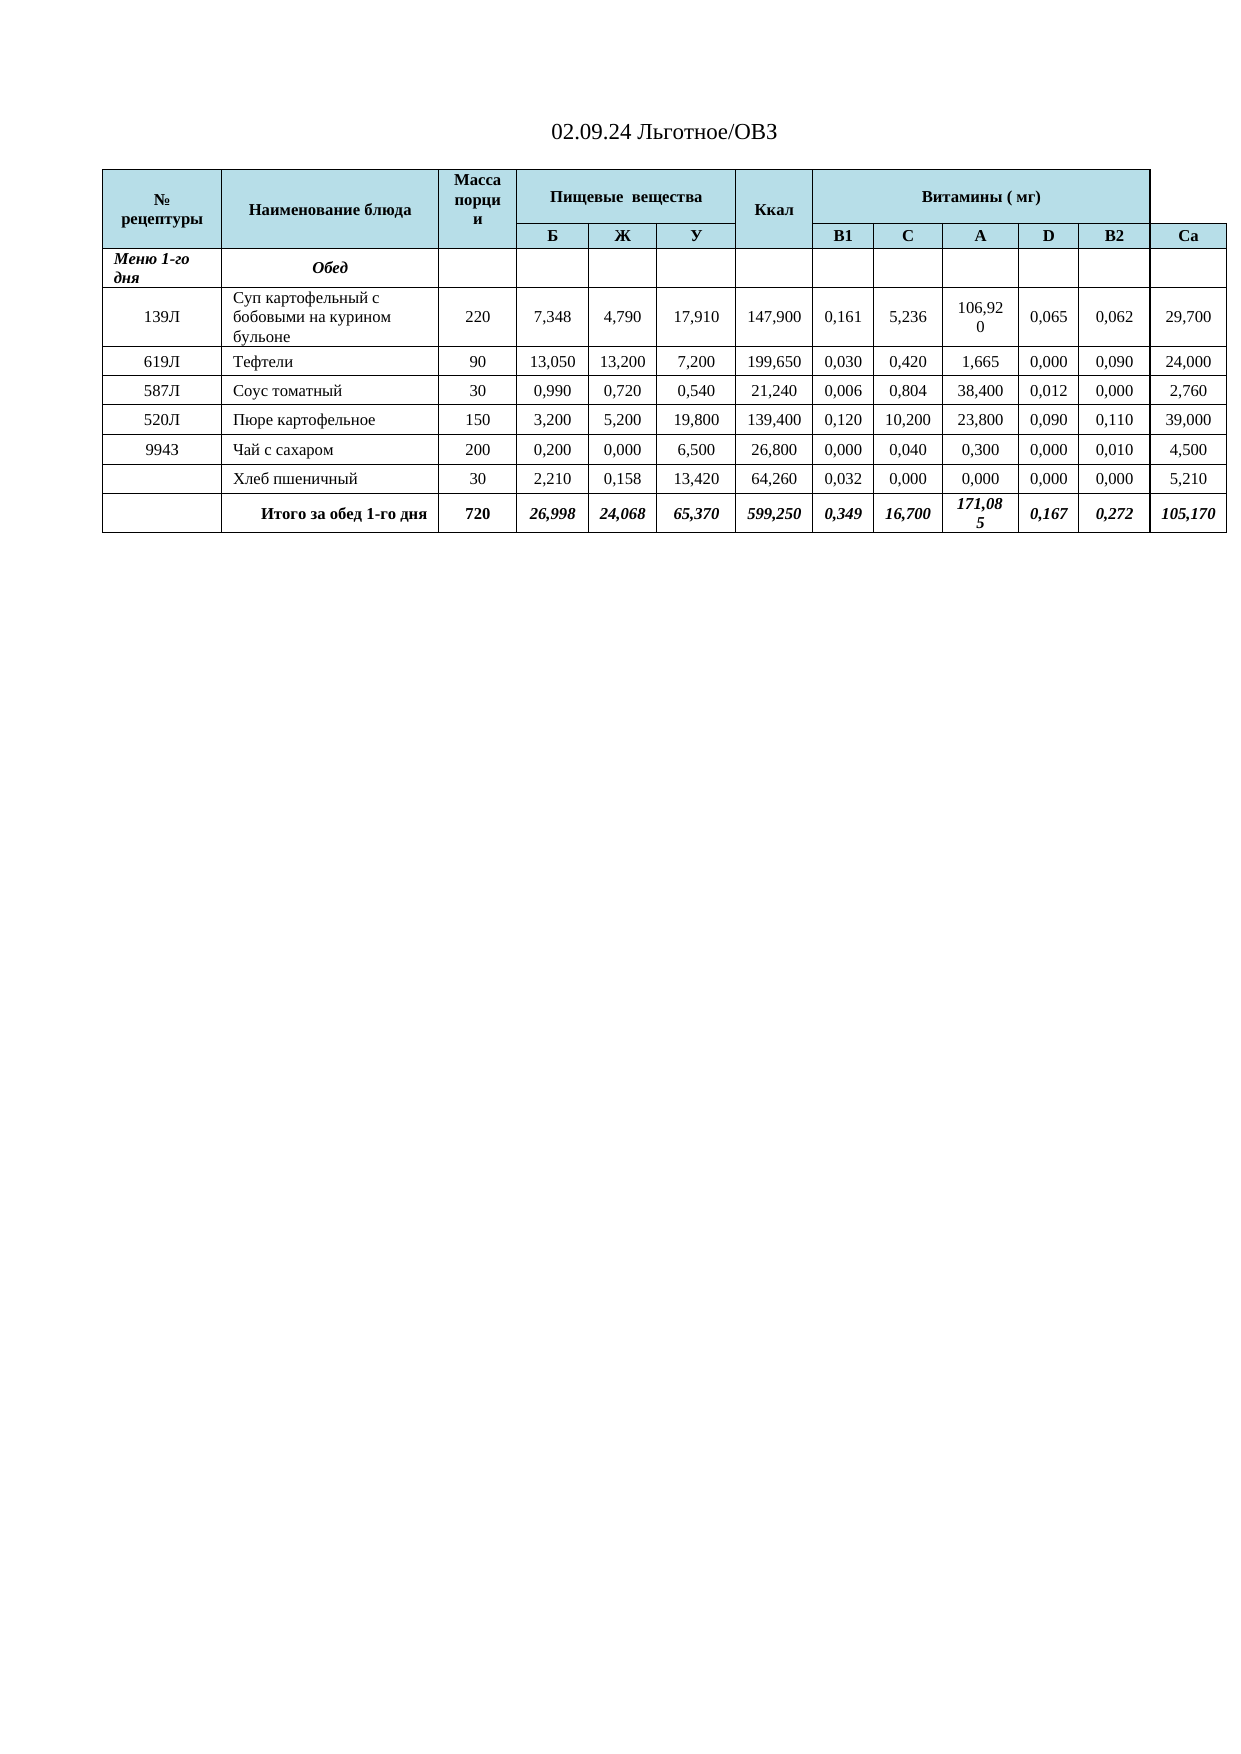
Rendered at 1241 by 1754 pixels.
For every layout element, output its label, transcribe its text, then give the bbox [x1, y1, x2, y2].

table_cell 0,300 [943, 435, 1018, 464]
table_cell 1,665 [943, 347, 1018, 375]
table_cell 26,800 [736, 435, 812, 464]
table_cell [813, 249, 873, 287]
table_cell 0,000 [874, 465, 942, 493]
table_cell 5,236 [874, 288, 942, 346]
table_header № рецептуры [103, 170, 221, 248]
table_cell 0,200 [517, 435, 588, 464]
table_cell 0,420 [874, 347, 942, 375]
table_cell 13,420 [657, 465, 735, 493]
table_header Масса порции [439, 170, 516, 248]
table_cell В1 [813, 224, 873, 248]
table_cell Ca [1151, 224, 1226, 248]
table_cell [1151, 249, 1226, 287]
table_cell [589, 249, 656, 287]
table_cell [103, 494, 221, 532]
table_cell 90 [439, 347, 516, 375]
table_cell [517, 249, 588, 287]
table_cell 0,120 [813, 405, 873, 434]
table_cell Обед [222, 249, 438, 287]
table_cell 200 [439, 435, 516, 464]
table_cell 24,000 [1151, 347, 1226, 375]
table_cell 147,900 [736, 288, 812, 346]
table_cell 2,210 [517, 465, 588, 493]
table_cell 21,240 [736, 376, 812, 404]
table_cell [1079, 249, 1149, 287]
table_cell 26,998 [517, 494, 588, 532]
table_cell 171,085 [943, 494, 1018, 532]
table_cell 0,000 [943, 465, 1018, 493]
table_cell 0,161 [813, 288, 873, 346]
table_cell A [943, 224, 1018, 248]
table_cell 30 [439, 465, 516, 493]
table_cell 0,110 [1079, 405, 1149, 434]
table_cell 0,090 [1079, 347, 1149, 375]
table_cell 4,790 [589, 288, 656, 346]
table_cell В2 [1079, 224, 1149, 248]
table_cell 0,000 [1079, 376, 1149, 404]
table_cell 105,170 [1151, 494, 1226, 532]
table_cell Соус томатный [222, 376, 438, 404]
table_cell 199,650 [736, 347, 812, 375]
table_cell 17,910 [657, 288, 735, 346]
table_cell 0,000 [1019, 347, 1078, 375]
table_header Наименование блюда [222, 170, 438, 248]
table_header Пищевые вещества [517, 170, 735, 223]
table_cell C [874, 224, 942, 248]
table_cell 13,200 [589, 347, 656, 375]
table_cell [657, 249, 735, 287]
table_cell 106,920 [943, 288, 1018, 346]
table_cell 10,200 [874, 405, 942, 434]
table_cell 7,200 [657, 347, 735, 375]
table_cell 0,030 [813, 347, 873, 375]
table_cell 0,090 [1019, 405, 1078, 434]
table_cell 0,804 [874, 376, 942, 404]
table_cell 30 [439, 376, 516, 404]
table_cell 720 [439, 494, 516, 532]
table_cell 0,065 [1019, 288, 1078, 346]
table_cell 0,010 [1079, 435, 1149, 464]
table_cell У [657, 224, 735, 248]
text 02.09.24 Льготное/ОВЗ [177, 118, 1152, 144]
table_cell 2,760 [1151, 376, 1226, 404]
table_cell 0,000 [1019, 435, 1078, 464]
table_cell Б [517, 224, 588, 248]
table_cell 220 [439, 288, 516, 346]
table_cell [736, 249, 812, 287]
table_cell 0,000 [1079, 465, 1149, 493]
table_cell Чай с сахаром [222, 435, 438, 464]
table_cell Хлеб пшеничный [222, 465, 438, 493]
table_cell 0,540 [657, 376, 735, 404]
table_cell 23,800 [943, 405, 1018, 434]
table_cell 7,348 [517, 288, 588, 346]
table_cell 0,167 [1019, 494, 1078, 532]
table_cell 5,210 [1151, 465, 1226, 493]
table_cell Ж [589, 224, 656, 248]
table_cell 139Л [103, 288, 221, 346]
table_cell 599,250 [736, 494, 812, 532]
table_cell 0,272 [1079, 494, 1149, 532]
table_cell 65,370 [657, 494, 735, 532]
table_cell [439, 249, 516, 287]
table_cell 0,012 [1019, 376, 1078, 404]
table_cell 0,990 [517, 376, 588, 404]
table_cell 0,000 [589, 435, 656, 464]
table_cell [874, 249, 942, 287]
table_cell [1019, 249, 1078, 287]
table_cell 0,000 [1019, 465, 1078, 493]
table_cell 19,800 [657, 405, 735, 434]
table_cell [103, 465, 221, 493]
table_cell 4,500 [1151, 435, 1226, 464]
table_cell 24,068 [589, 494, 656, 532]
table_cell 0,040 [874, 435, 942, 464]
table_cell 0,032 [813, 465, 873, 493]
table_cell [943, 249, 1018, 287]
table_cell 29,700 [1151, 288, 1226, 346]
table_cell 150 [439, 405, 516, 434]
table_cell 0,000 [813, 435, 873, 464]
table_header Витамины ( мг) [813, 170, 1149, 223]
table_cell 3,200 [517, 405, 588, 434]
table_cell 520Л [103, 405, 221, 434]
table_cell Итого за обед 1-го дня [222, 494, 438, 532]
table_cell 0,158 [589, 465, 656, 493]
table_cell 5,200 [589, 405, 656, 434]
table_cell Суп картофельный с бобовыми на курином бульоне [222, 288, 438, 346]
table_cell 619Л [103, 347, 221, 375]
table_cell 6,500 [657, 435, 735, 464]
table_cell 587Л [103, 376, 221, 404]
table_cell 0,006 [813, 376, 873, 404]
table_cell 64,260 [736, 465, 812, 493]
table_cell Меню 1-го дня [103, 249, 221, 287]
table_cell 38,400 [943, 376, 1018, 404]
table_cell 994З [103, 435, 221, 464]
table_cell 0,720 [589, 376, 656, 404]
table_cell Тефтели [222, 347, 438, 375]
table_cell 13,050 [517, 347, 588, 375]
table_cell 16,700 [874, 494, 942, 532]
table_cell 39,000 [1151, 405, 1226, 434]
table_header Ккал [736, 170, 812, 248]
table_cell 0,062 [1079, 288, 1149, 346]
table_cell Пюре картофельное [222, 405, 438, 434]
table_cell D [1019, 224, 1078, 248]
table_cell 139,400 [736, 405, 812, 434]
table_cell 0,349 [813, 494, 873, 532]
